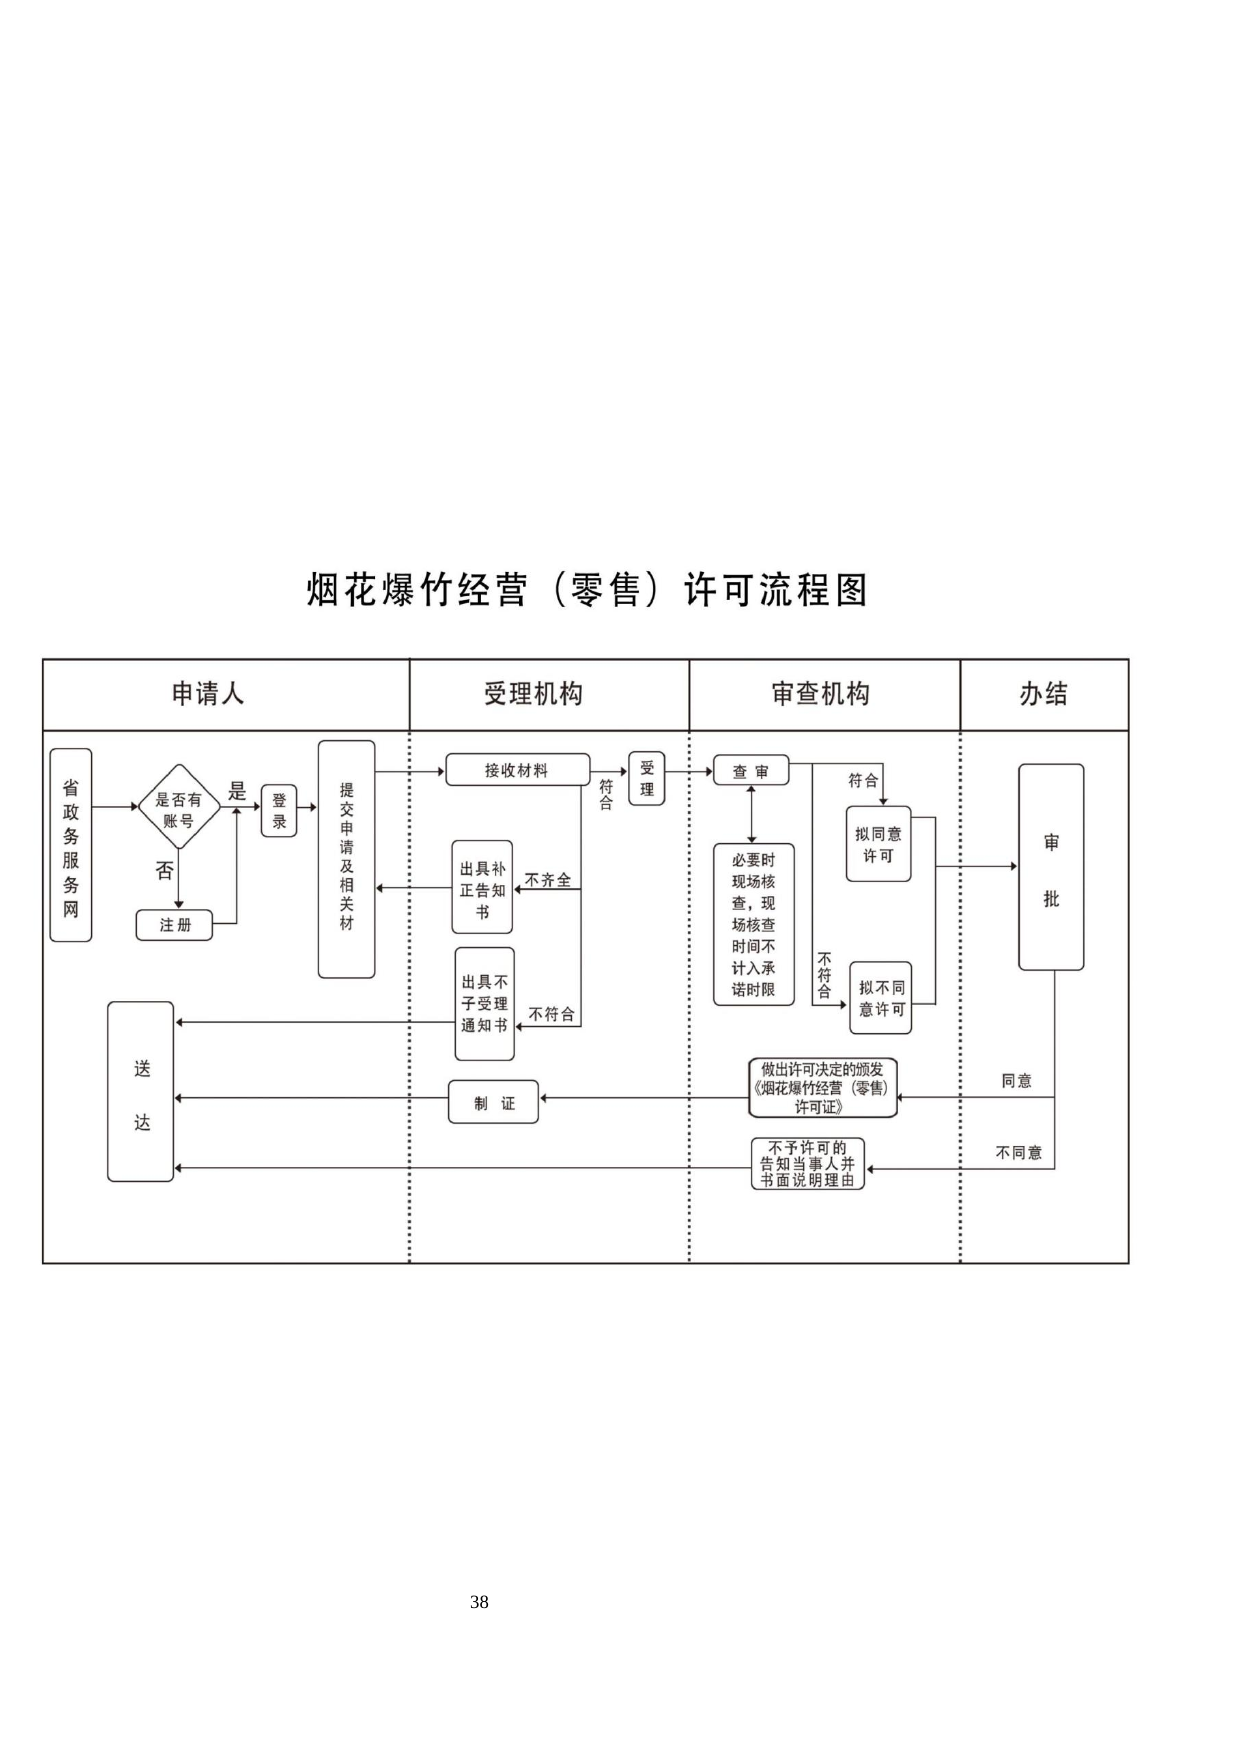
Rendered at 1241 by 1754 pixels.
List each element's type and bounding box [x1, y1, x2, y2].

picture [0, 473, 1203, 1346]
